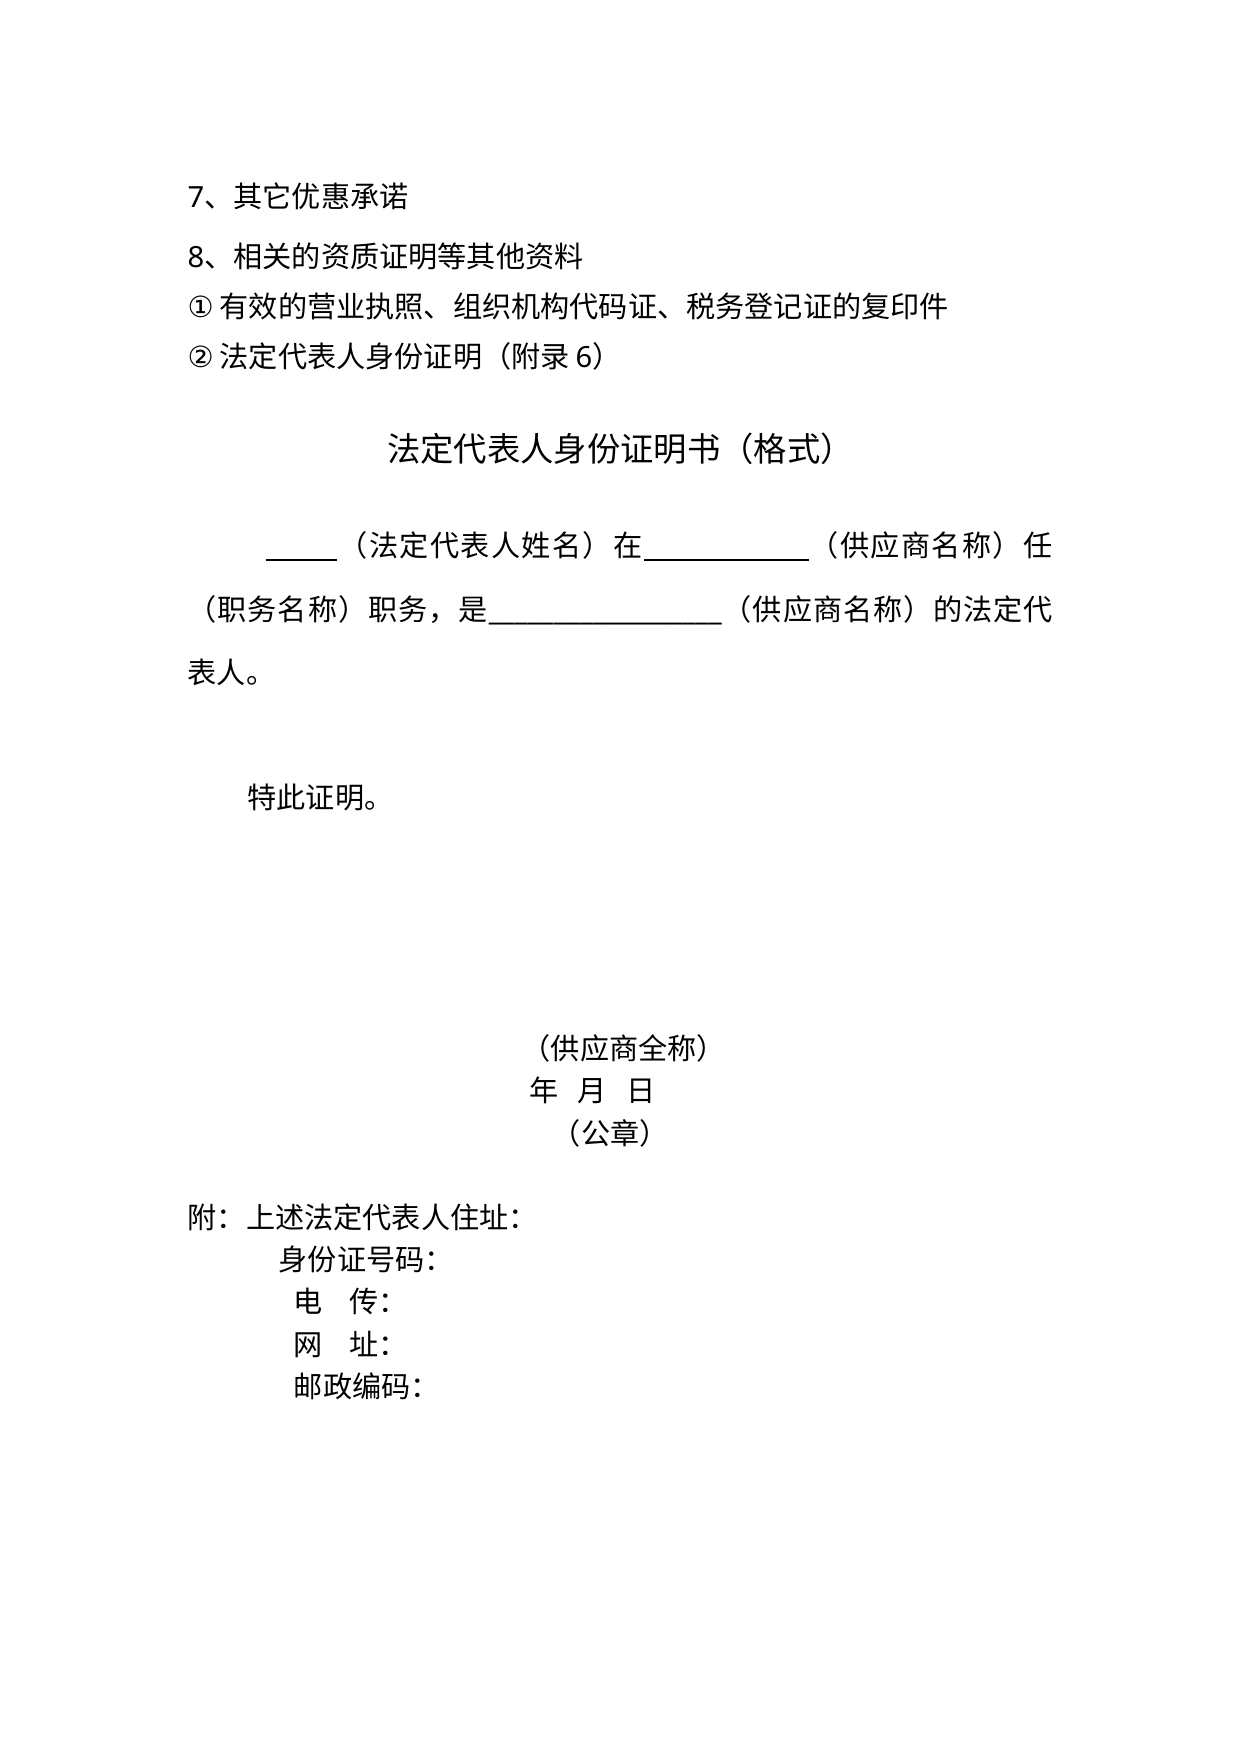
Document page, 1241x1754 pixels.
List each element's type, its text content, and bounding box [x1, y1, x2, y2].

text 8、相关的资质证明等其他资料 [187, 227, 1053, 277]
text 7、其它优惠承诺 [187, 162, 1053, 227]
text 附：上述法定代表人住址： [187, 1194, 1053, 1236]
text 电 传： [187, 1279, 1053, 1321]
text （供应商全称） [187, 1026, 1053, 1068]
text 邮政编码： [187, 1363, 1053, 1406]
text 特此证明。 [187, 765, 1053, 817]
text 法定代表人身份证明书（格式） [187, 422, 1053, 471]
text （公章） [187, 1110, 1053, 1152]
text 身份证号码： [187, 1236, 1053, 1279]
text ①有效的营业执照、组织机构代码证、税务登记证的复印件 [187, 277, 1053, 327]
text ②法定代表人身份证明（附录6） [187, 327, 1053, 377]
text 年 月 日 [187, 1068, 1053, 1110]
text （法定代表人姓名）在 （供应商名称）任 （职务名称）职务，是__________________（供应商名称）的法定代表人。 [187, 523, 1053, 692]
text 网 址： [187, 1321, 1053, 1363]
